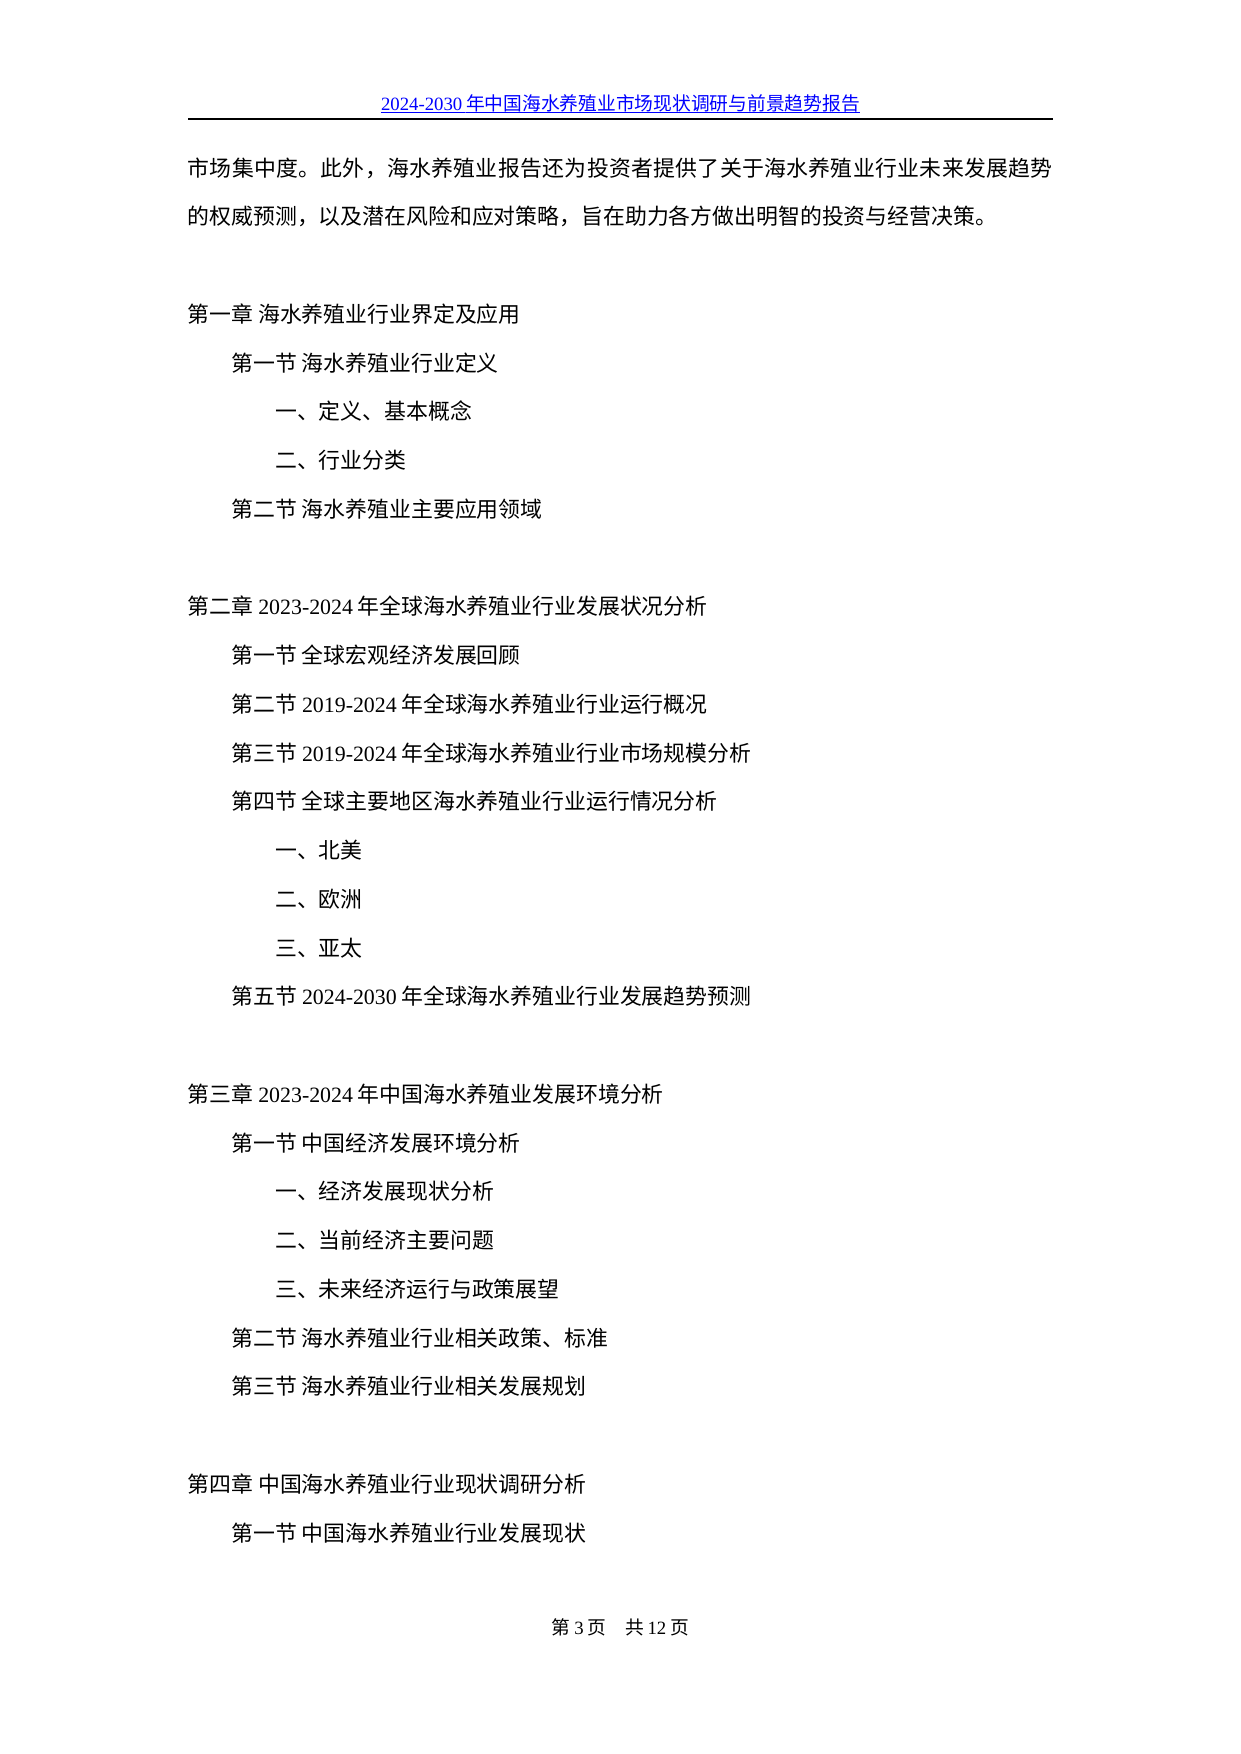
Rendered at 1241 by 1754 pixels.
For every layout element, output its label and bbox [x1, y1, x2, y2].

text [187, 150, 1053, 1548]
